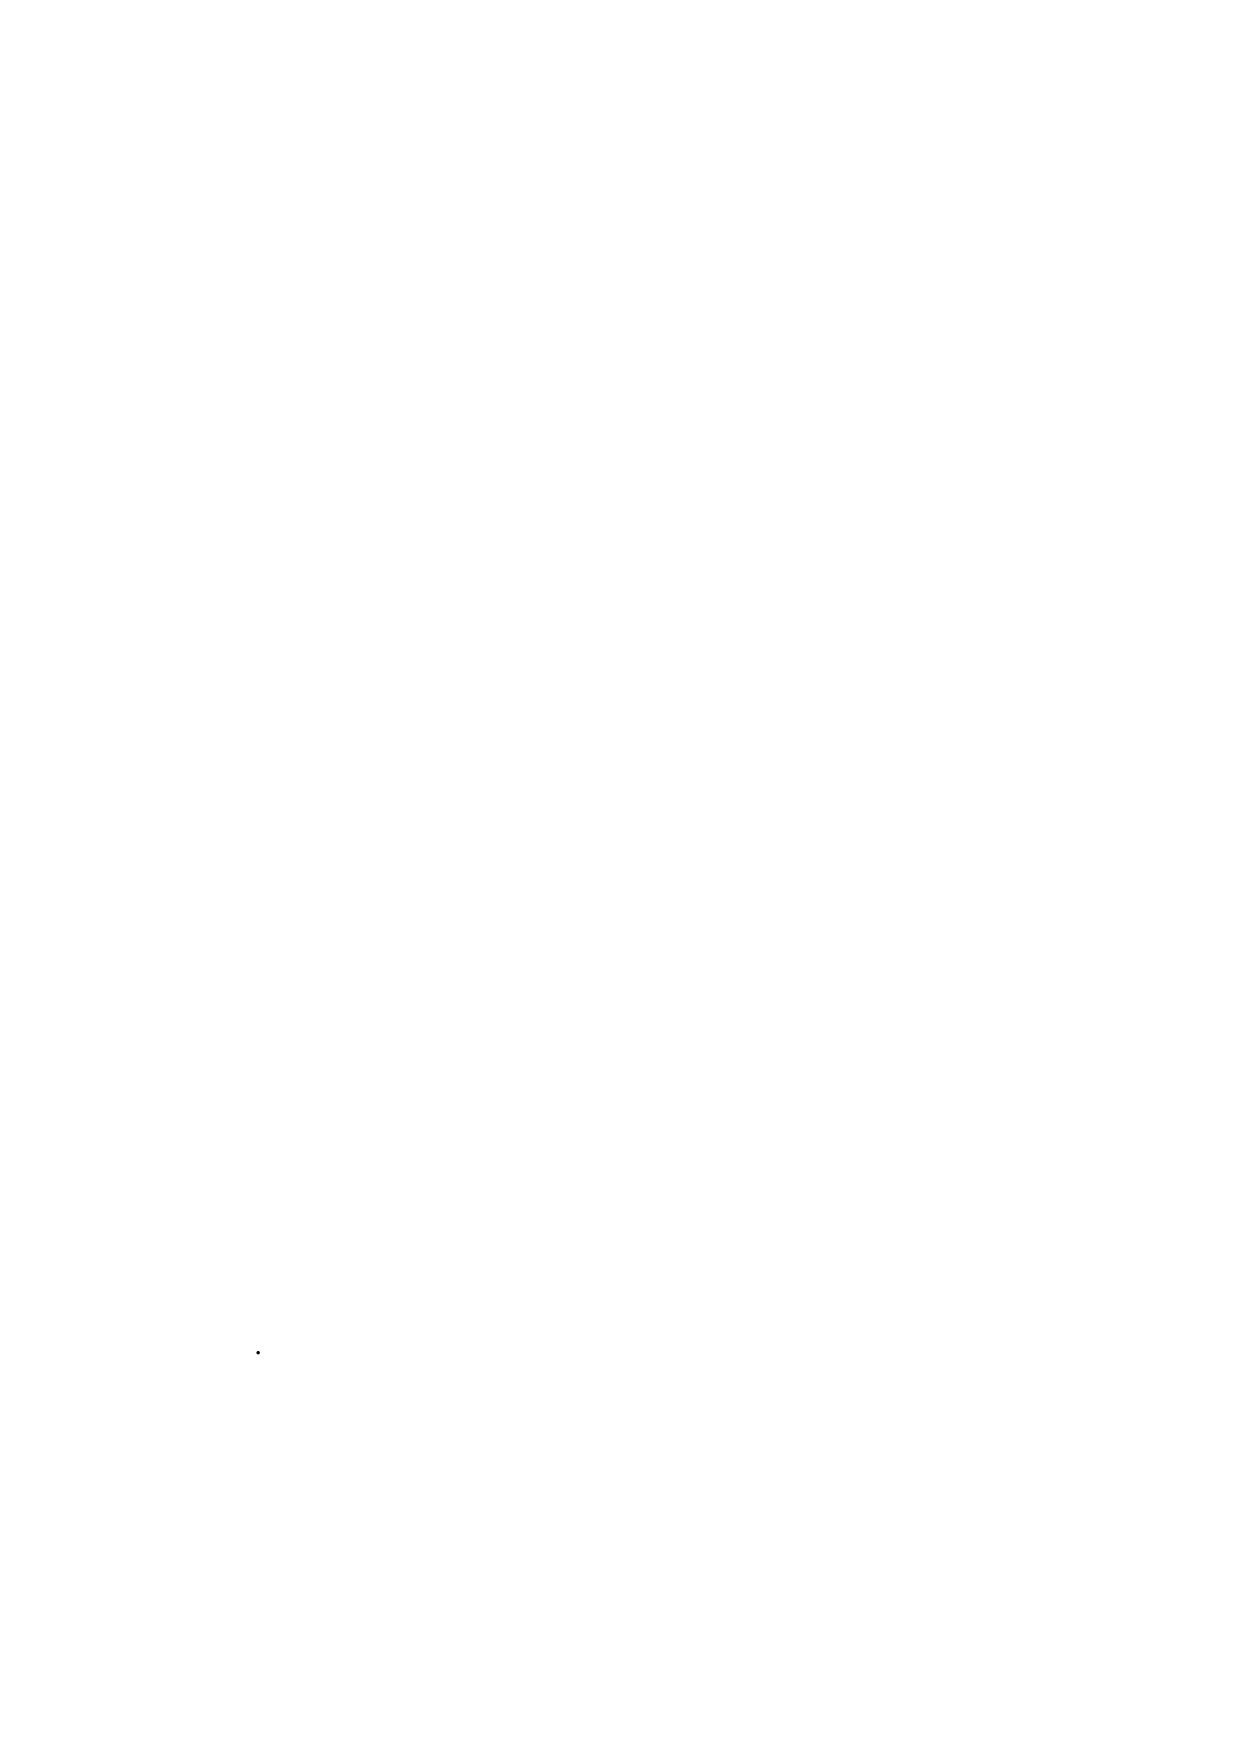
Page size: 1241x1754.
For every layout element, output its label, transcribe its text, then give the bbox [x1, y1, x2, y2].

text . [177, 1328, 1181, 1361]
